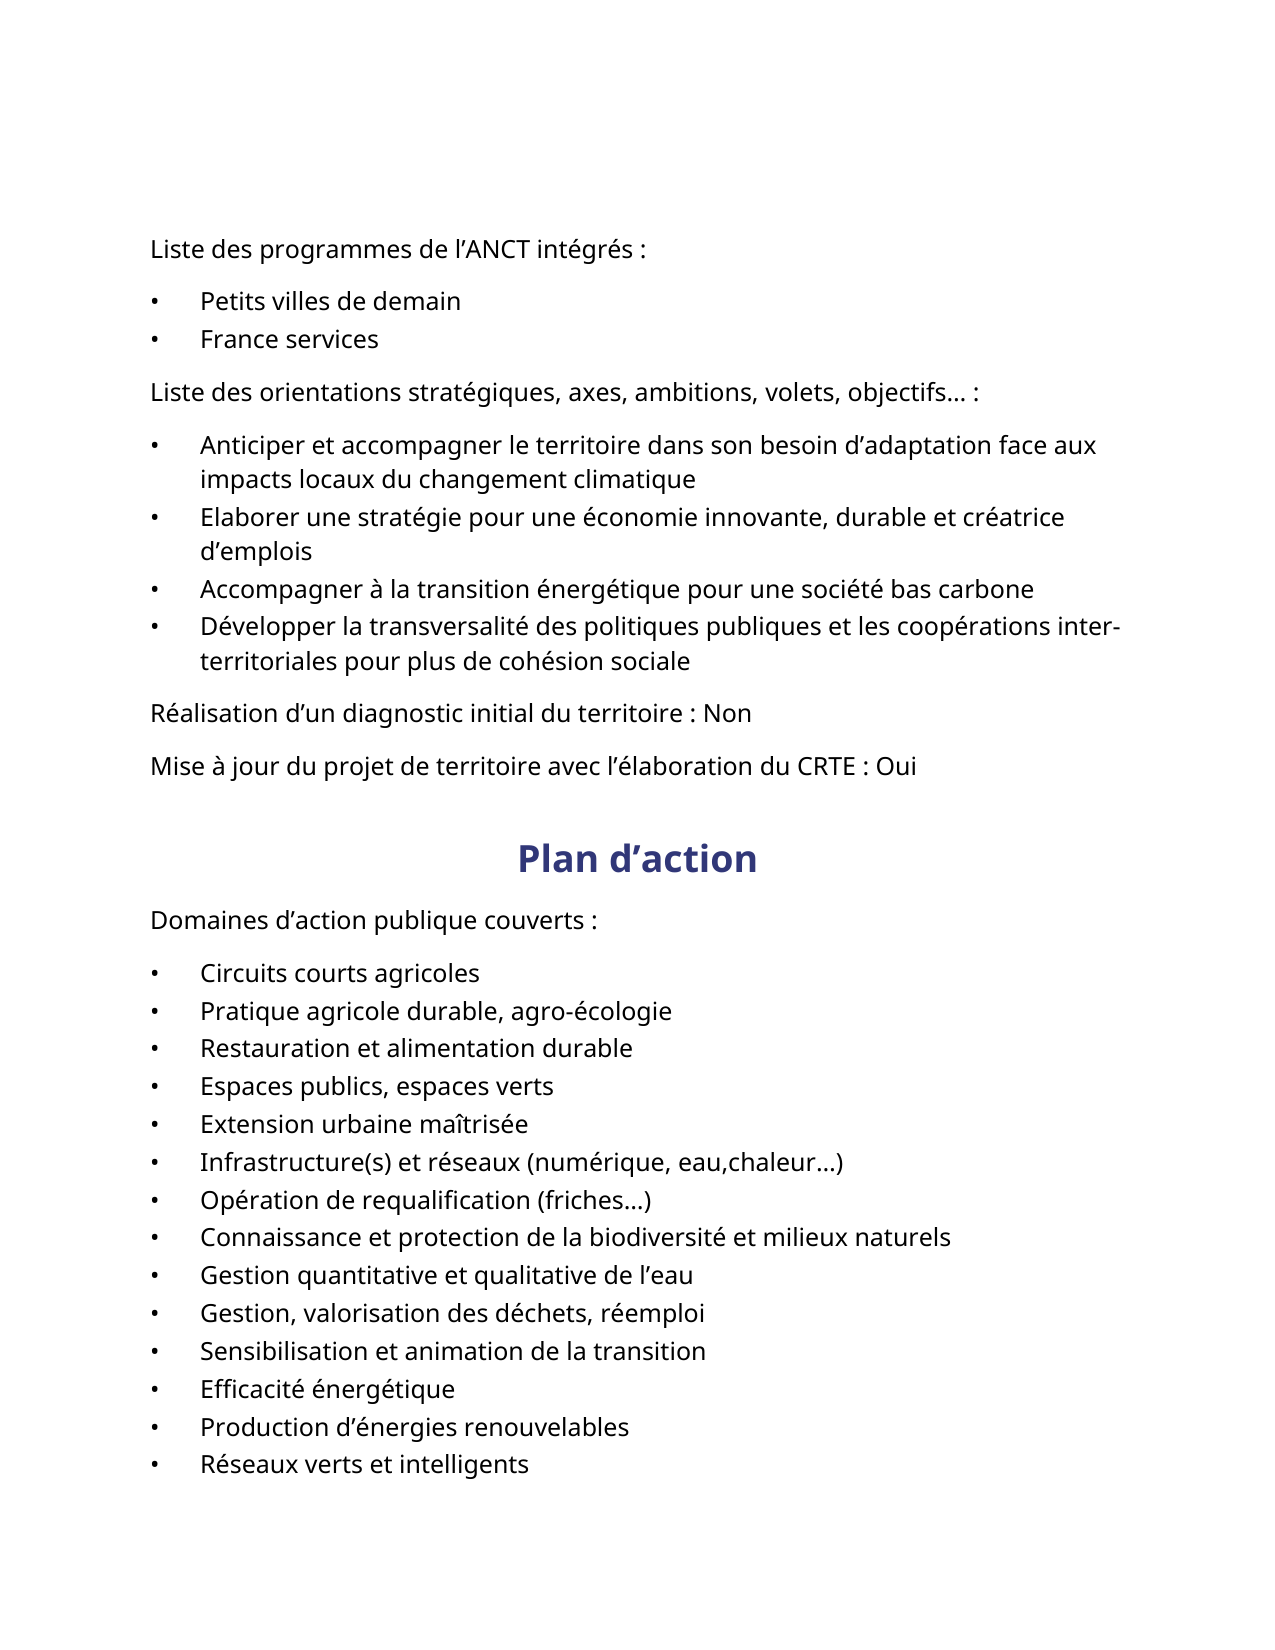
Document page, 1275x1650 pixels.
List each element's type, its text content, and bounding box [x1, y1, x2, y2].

list Efficacité énergétique [150, 1371, 1125, 1405]
list Elaborer une stratégie pour une économie innovante, durable et créatrice d’emplois [150, 499, 1125, 567]
list Production d’énergies renouvelables [150, 1409, 1125, 1443]
text Domaines d’action publique couverts : [150, 903, 1125, 937]
list Petits villes de demain [150, 284, 1125, 318]
list Gestion quantitative et qualitative de l’eau [150, 1258, 1125, 1292]
list Extension urbaine maîtrisée [150, 1107, 1125, 1141]
subtitle Plan d’action [150, 833, 1125, 884]
text Réalisation d’un diagnostic initial du territoire : Non [150, 696, 1125, 730]
list Réseaux verts et intelligents [150, 1447, 1125, 1481]
list Développer la transversalité des politiques publiques et les coopérations inter-territoriales pour plus de cohésion sociale [150, 609, 1125, 677]
text Mise à jour du projet de territoire avec l’élaboration du CRTE : Oui [150, 749, 1125, 783]
text Liste des orientations stratégiques, axes, ambitions, volets, objectifs… : [150, 375, 1125, 409]
list Espaces publics, espaces verts [150, 1069, 1125, 1103]
list Infrastructure(s) et réseaux (numérique, eau,chaleur…) [150, 1144, 1125, 1178]
list France services [150, 322, 1125, 356]
list Connaissance et protection de la biodiversité et milieux naturels [150, 1220, 1125, 1254]
list Gestion, valorisation des déchets, réemploi [150, 1296, 1125, 1330]
list Circuits courts agricoles [150, 955, 1125, 989]
list Anticiper et accompagner le territoire dans son besoin d’adaptation face aux impacts locaux du changement climatique [150, 427, 1125, 496]
list Accompagner à la transition énergétique pour une société bas carbone [150, 571, 1125, 605]
list Restauration et alimentation durable [150, 1031, 1125, 1065]
text Liste des programmes de l’ANCT intégrés : [150, 231, 1125, 265]
list Pratique agricole durable, agro-écologie [150, 993, 1125, 1027]
list Sensibilisation et animation de la transition [150, 1333, 1125, 1368]
list Opération de requalification (friches…) [150, 1182, 1125, 1216]
